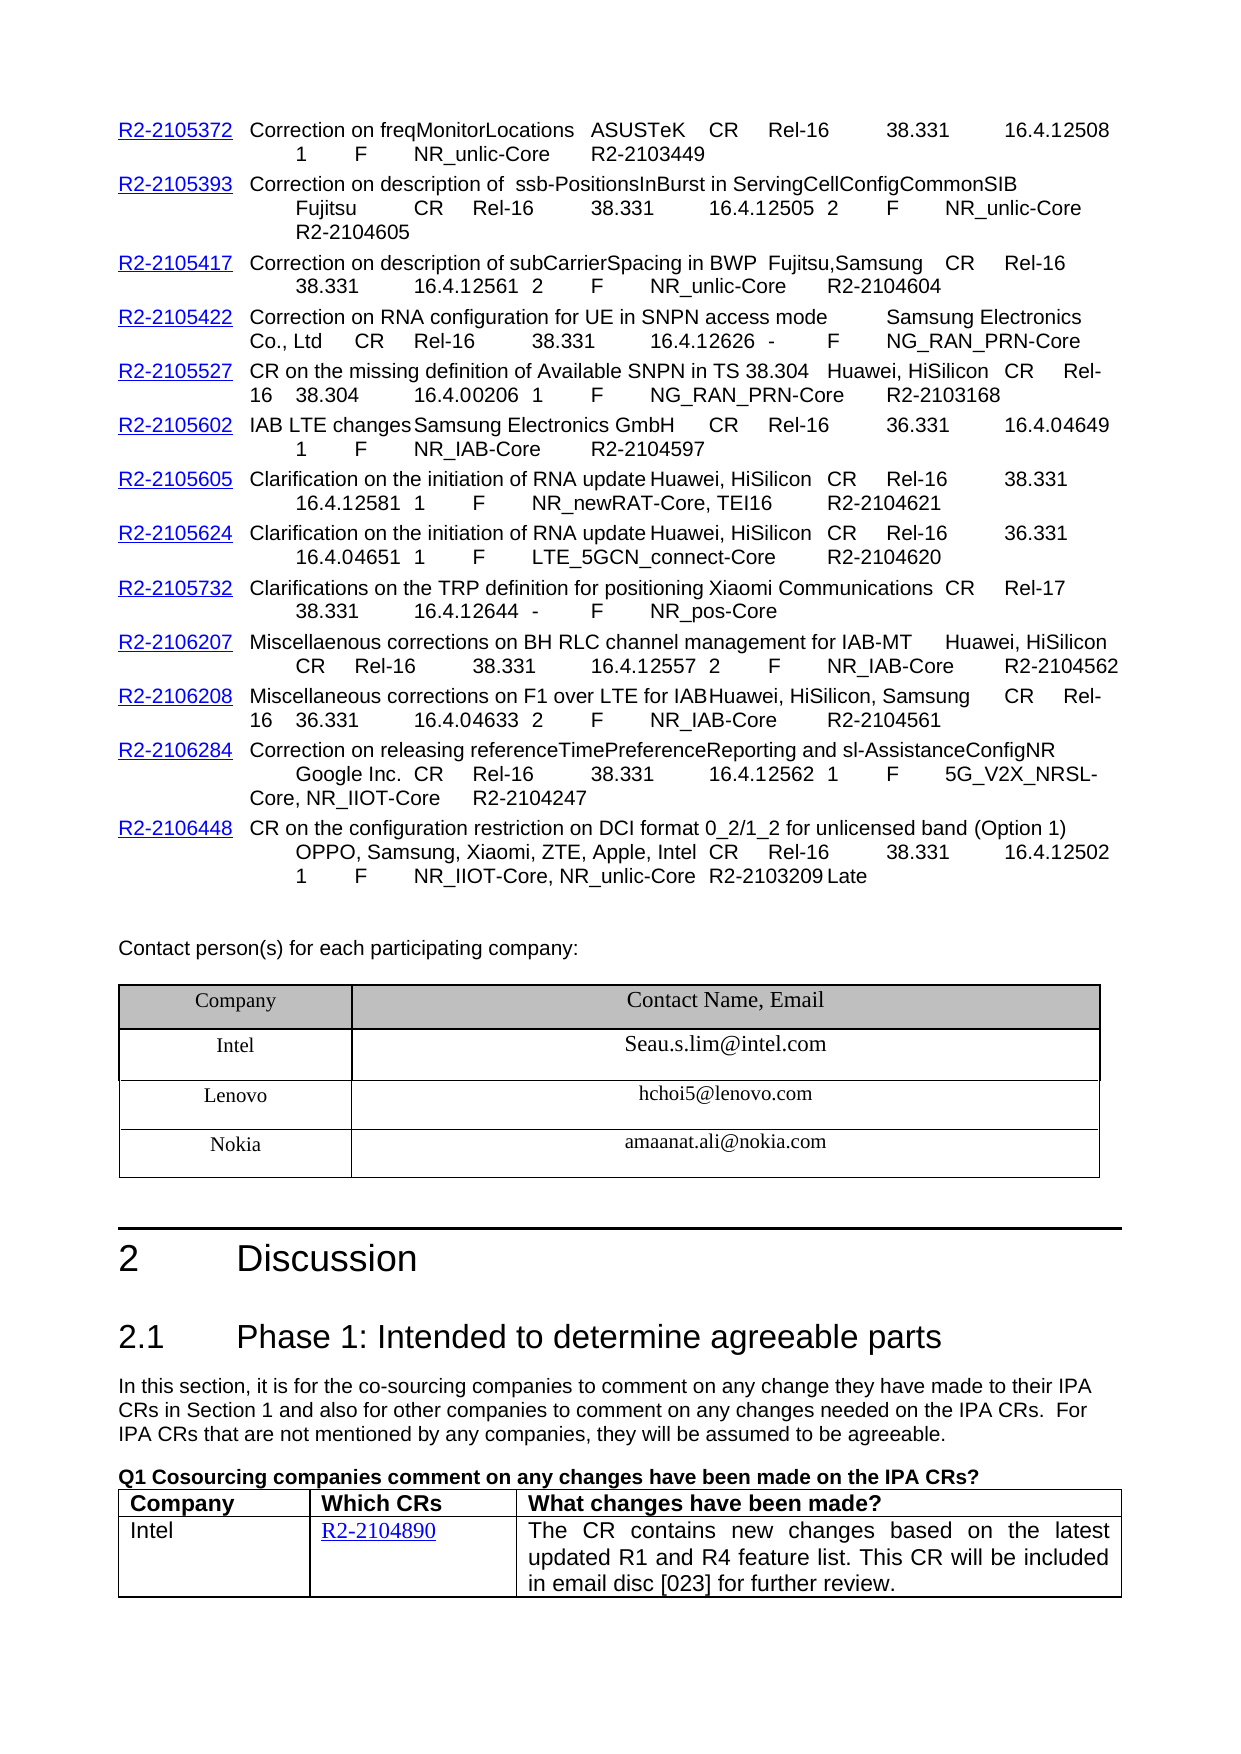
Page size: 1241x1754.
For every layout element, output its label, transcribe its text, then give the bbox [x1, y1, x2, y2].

text Q1 Cosourcing companies comment on any changes have been made on the IPA CRs? [118, 1465, 1122, 1489]
text In this section, it is for the co-sourcing companies to comment on any change they have made to their IPA CRs in Section 1 and also for other companies to comment on any changes needed on the IPA CRs. For IPA CRs that are not mentioned by any companies, they will be assumed to be agreeable. [118, 1374, 1122, 1446]
title R2-2105732 Clarifications on the TRP definition for positioning Xiaomi Communications CR Rel-17 38.331 16.4.1 2644 - F NR_pos-Core [118, 575, 1122, 623]
table_header Company [119, 1490, 309, 1516]
table_cell Lenovo [120, 1081, 351, 1128]
text Contact person(s) for each participating company: [118, 936, 1122, 960]
table_header Company [120, 986, 351, 1028]
title R2-2105422 Correction on RNA configuration for UE in SNPN access mode Samsung Electronics Co., Ltd CR Rel-16 38.331 16.4.1 2626 - F NG_RAN_PRN-Core [118, 304, 1122, 352]
title R2-2105605 Clarification on the initiation of RNA update Huawei, HiSilicon CR Rel-16 38.331 16.4.1 2581 1 F NR_newRAT-Core, TEI16 R2-2104621 [118, 467, 1122, 515]
title R2-2105417 Correction on description of subCarrierSpacing in BWP Fujitsu,Samsung CR Rel-16 38.331 16.4.1 2561 2 F NR_unlic-Core R2-2104604 [118, 250, 1122, 298]
title R2-2105624 Clarification on the initiation of RNA update Huawei, HiSilicon CR Rel-16 36.331 16.4.0 4651 1 F LTE_5GCN_connect-Core R2-2104620 [118, 521, 1122, 569]
title R2-2105602 IAB LTE changes Samsung Electronics GmbH CR Rel-16 36.331 16.4.0 4649 1 F NR_IAB-Core R2-2104597 [118, 413, 1122, 461]
table_cell Intel [119, 1517, 309, 1596]
title R2-2106448 CR on the configuration restriction on DCI format 0_2/1_2 for unlicensed band (Option 1) OPPO, Samsung, Xiaomi, ZTE, Apple, Intel CR Rel-16 38.331 16.4.1 2502 1 F NR_IIOT-Core, NR_unlic-Core R2-2103209 Late [118, 816, 1122, 888]
table_header Which CRs [311, 1490, 516, 1516]
title R2-2106207 Miscellaenous corrections on BH RLC channel management for IAB-MT Huawei, HiSilicon CR Rel-16 38.331 16.4.1 2557 2 F NR_IAB-Core R2-2104562 [118, 629, 1122, 677]
table_cell Nokia [120, 1130, 351, 1177]
title R2-2105393 Correction on description of ssb-PositionsInBurst in ServingCellConfigCommonSIB Fujitsu CR Rel-16 38.331 16.4.1 2505 2 F NR_unlic-Core R2-2104605 [118, 172, 1122, 244]
table_cell amaanat.ali@nokia.com [352, 1129, 1099, 1177]
title R2-2106284 Correction on releasing referenceTimePreferenceReporting and sl-AssistanceConfigNR Google Inc. CR Rel-16 38.331 16.4.1 2562 1 F 5G_V2X_NRSL-Core, NR_IIOT-Core R2-2104247 [118, 738, 1122, 810]
title R2-2105372 Correction on freqMonitorLocations ASUSTeK CR Rel-16 38.331 16.4.1 2508 1 F NR_unlic-Core R2-2103449 [118, 118, 1122, 166]
title R2-2106208 Miscellaneous corrections on F1 over LTE for IAB Huawei, HiSilicon, Samsung CR Rel-16 36.331 16.4.0 4633 2 F NR_IAB-Core R2-2104561 [118, 684, 1122, 732]
title R2-2105527 CR on the missing definition of Available SNPN in TS 38.304 Huawei, HiSilicon CR Rel-16 38.304 16.4.0 0206 1 F NG_RAN_PRN-Core R2-2103168 [118, 359, 1122, 407]
table_cell Intel [120, 1030, 351, 1080]
table_cell The CR contains new changes based on the latest updated R1 and R4 feature list. This CR will be included in email disc [023] for further review. [517, 1517, 1121, 1596]
table_cell hchoi5@lenovo.com [352, 1080, 1099, 1128]
subtitle 2 Discussion [118, 1230, 1122, 1279]
table_header Contact Name, Email [353, 986, 1099, 1028]
table_cell R2-2104890 [311, 1517, 516, 1596]
subtitle 2.1 Phase 1: Intended to determine agreeable parts [118, 1317, 1122, 1356]
table_cell Seau.s.lim@intel.com [353, 1030, 1099, 1080]
table_header What changes have been made? [517, 1490, 1121, 1516]
